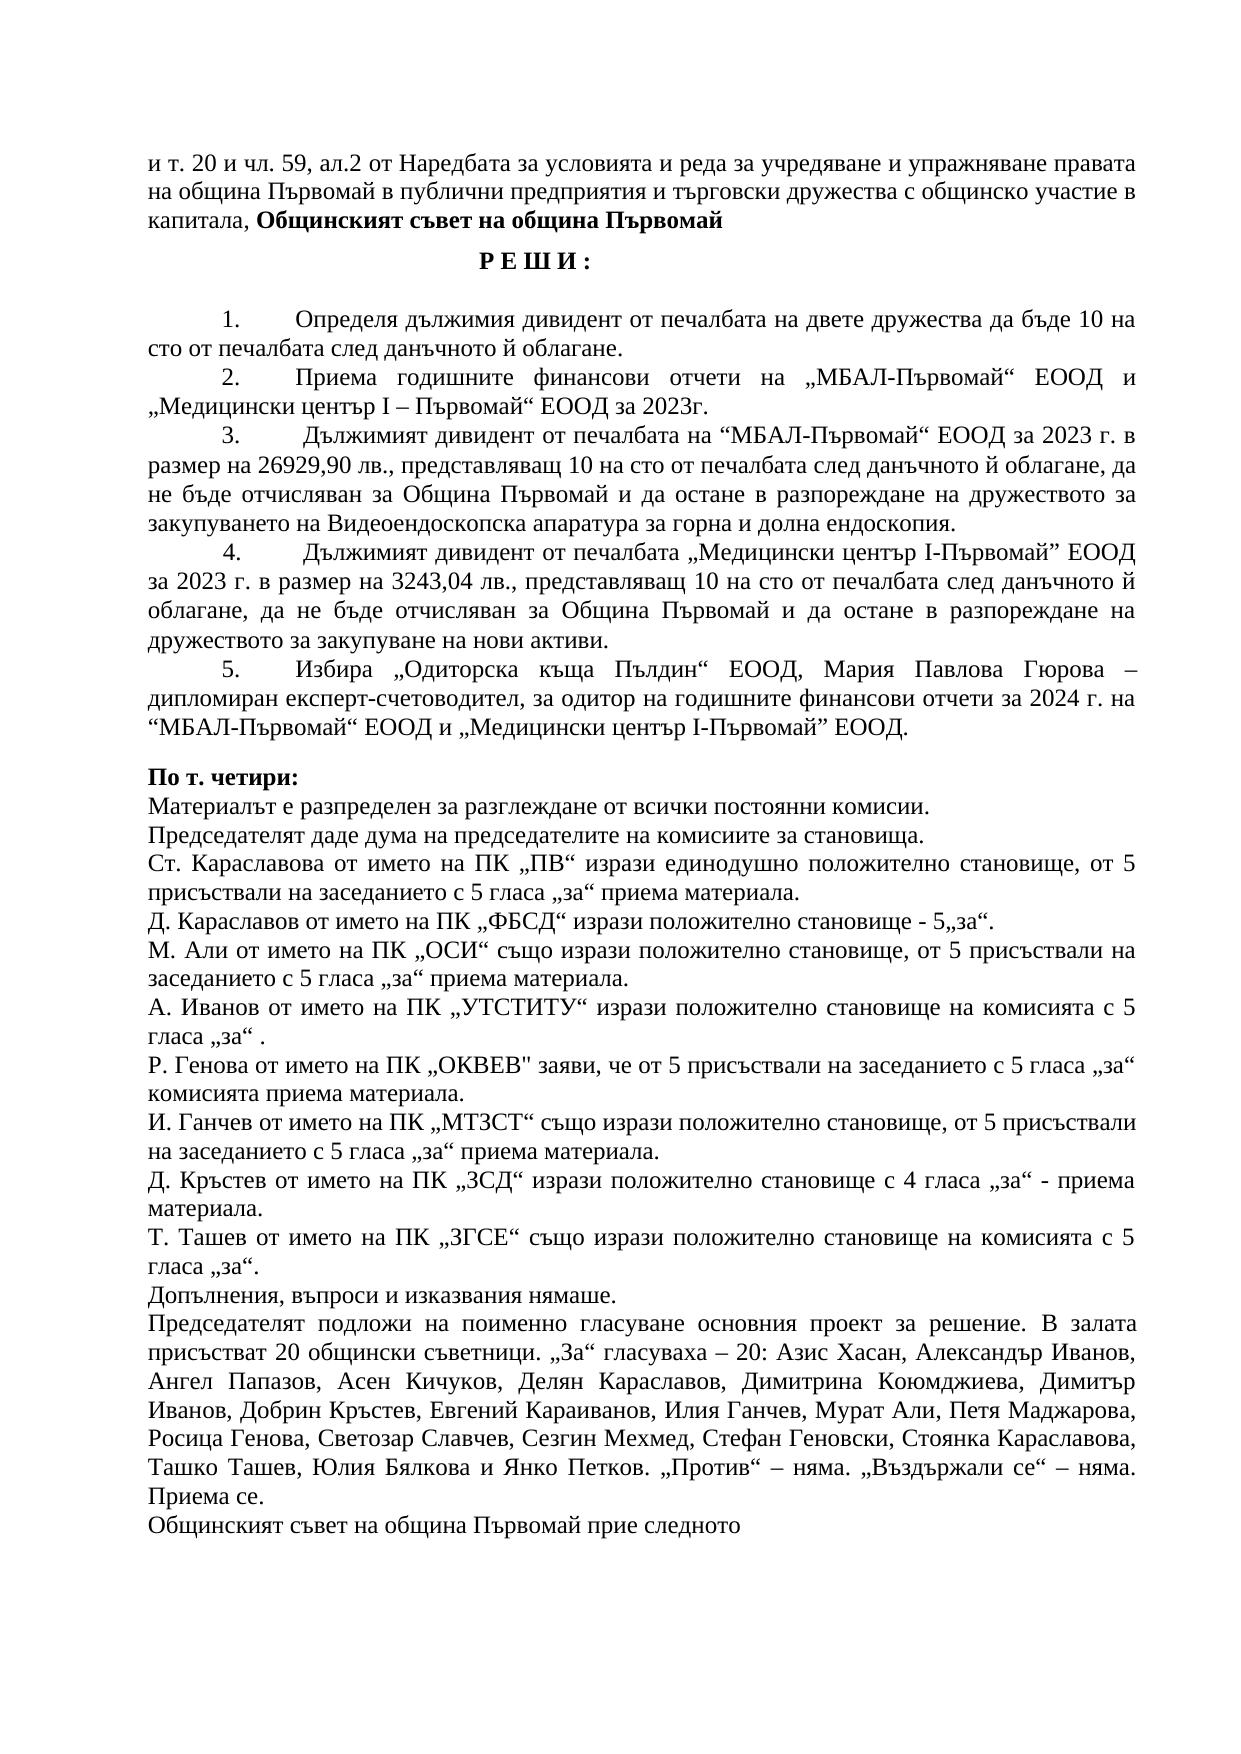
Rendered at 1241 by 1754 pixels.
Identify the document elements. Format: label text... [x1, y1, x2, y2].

text Р. Генова от името на ПК „ОКВЕВ" заяви, че от 5 присъствали на заседанието с 5 гласа „за“ комисията приема материала. [148, 1050, 1137, 1107]
text По т. четири: [148, 762, 1137, 791]
text Общинският съвет на община Първомай прие следното [148, 1510, 1137, 1538]
text М. Али от името на ПК „ОСИ“ също изрази положително становище, от 5 присъствали на заседанието с 5 гласа „за“ приема материала. [148, 935, 1137, 992]
list Определя дължимия дивидент от печалбата на двете дружества да бъде 10 на сто от печалбата след данъчното й облагане. [148, 304, 1137, 362]
text Р Е Ш И : [148, 246, 1137, 275]
text Д. Караславов от името на ПК „ФБСД“ изрази положително становище - 5„за“. [148, 906, 1137, 935]
text А. Иванов от името на ПК „УТСТИТУ“ изрази положително становище на комисията с 5 гласа „за“ . [148, 992, 1137, 1050]
list Дължимият дивидент от печалбата „Медицински център І-Първомай” ЕООД за 2023 г. в размер на 3243,04 лв., представляващ 10 на сто от печалбата след данъчното й облагане, да не бъде отчисляван за Община Първомай и да остане в разпореждане на дружеството за закупуване на нови активи. [148, 537, 1137, 654]
text И. Ганчев от името на ПК „МТЗСТ“ също изрази положително становище, от 5 присъствали на заседанието с 5 гласа „за“ приема материала. [148, 1107, 1137, 1165]
list Приема годишните финансови отчети на „МБАЛ-Първомай“ ЕООД и „Медицински център I – Първомай“ ЕООД за 2023г. [148, 362, 1137, 421]
text Ст. Караславова от името на ПК „ПВ“ изрази единодушно положително становище, от 5 присъствали на заседанието с 5 гласа „за“ приема материала. [148, 848, 1137, 906]
text Материалът е разпределен за разглеждане от всички постоянни комисии. [148, 791, 1137, 820]
list Дължимият дивидент от печалбата на “МБАЛ-Първомай“ ЕООД за 2023 г. в размер на 26929,90 лв., представляващ 10 на сто от печалбата след данъчното й облагане, да не бъде отчисляван за Община Първомай и да остане в разпореждане на дружеството за закупуването на Видеоендоскопска апаратура за горна и долна ендоскопия. [148, 421, 1137, 537]
text Допълнения, въпроси и изказвания нямаше. [148, 1280, 1137, 1308]
text Председателят даде дума на председателите на комисиите за становища. [148, 820, 1137, 848]
list Избира „Одиторска къща Пълдин“ ЕООД, Мария Павлова Гюрова – дипломиран експерт-счетоводител, за одитор на годишните финансови отчети за 2024 г. на “МБАЛ-Първомай“ ЕООД и „Медицински център І-Първомай” ЕООД. [148, 654, 1137, 741]
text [148, 148, 1137, 234]
text Д. Кръстев от името на ПК „ЗСД“ изрази положително становище с 4 гласа „за“ - приема материала. [148, 1165, 1137, 1222]
text Т. Ташев от името на ПК „ЗГСЕ“ също изрази положително становище на комисията с 5 гласа „за“. [148, 1222, 1137, 1280]
text Председателят подложи на поименно гласуване основния проект за решение. В залата присъстват 20 общински съветници. „За“ гласуваха – 20: Азис Хасан, Александър Иванов, Ангел Папазов, Асен Кичуков, Делян Караславов, Димитрина Коюмджиева, Димитър Иванов, Добрин Кръстев, Евгений Караиванов, Илия Ганчев, Мурат Али, Петя Маджарова, Росица Генова, Светозар Славчев, Сезгин Мехмед, Стефан Геновски, Стоянка Караславова, Ташко Ташев, Юлия Бялкова и Янко Петков. „Против“ – няма. „Въздържали се“ – няма. Приема се. [148, 1308, 1137, 1510]
